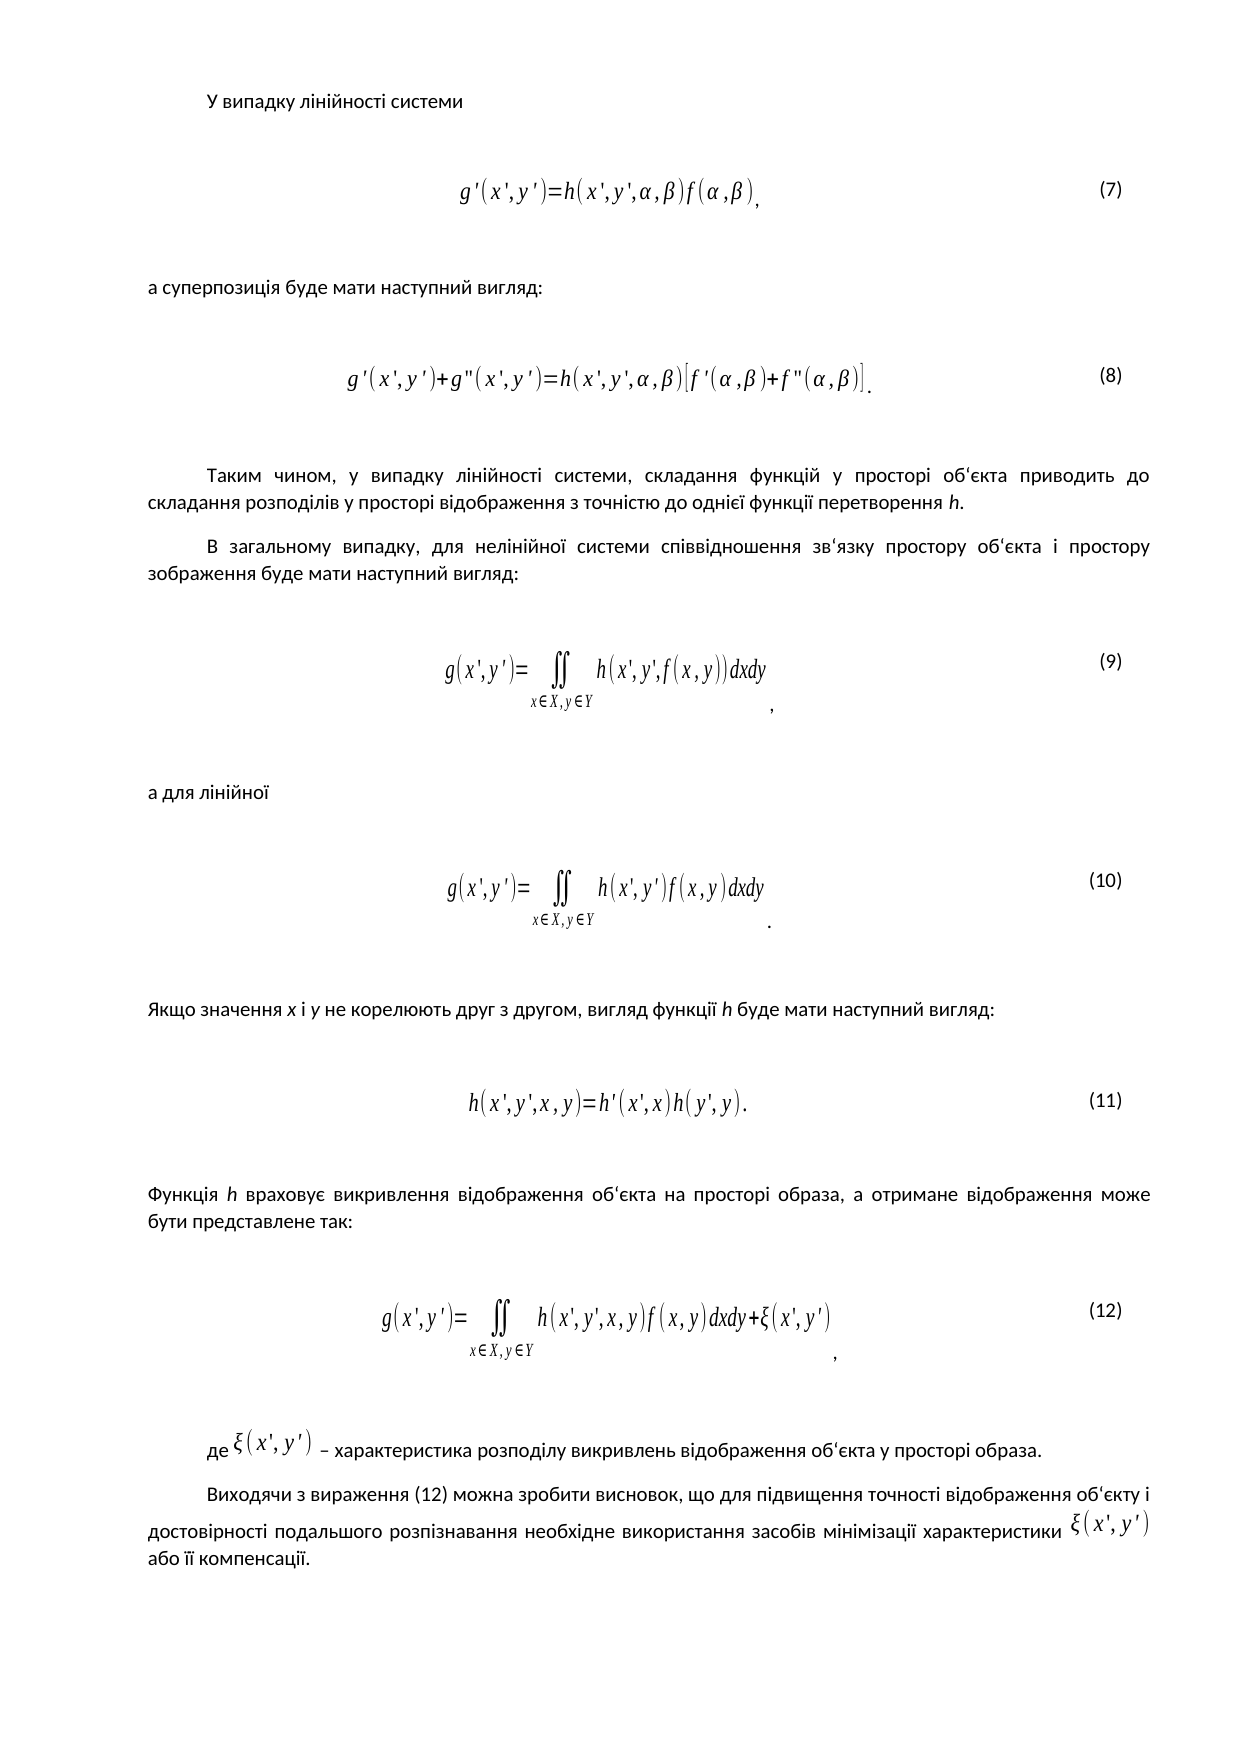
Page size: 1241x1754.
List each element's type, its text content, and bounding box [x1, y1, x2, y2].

text Таким чином, у випадку лінійності системи, складання функцій у просторі об‘єкта приводить до складання розподілів у просторі відображення з точністю до однієї функції перетворення h. [148, 462, 1152, 514]
text а для лінійної [148, 779, 1152, 805]
table_header [159, 1087, 1059, 1137]
text У випадку лінійності системи [148, 88, 1152, 114]
text Якщо значення x і y не корелюють друг з другом, вигляд функції h буде мати наступний вигляд: [148, 996, 1152, 1022]
text Виходячи з вираження (12) можна зробити висновок, що для підвищення точності відображення об‘єкту і достовірності подальшого розпізнавання необхідне використання засобів мінімізації характеристики або її компенсації. [148, 1481, 1152, 1571]
table_header , [159, 177, 1059, 230]
text Функція h враховує викривлення відображення об‘єкта на просторі образа, а отримане відображення може бути представлене так: [148, 1181, 1152, 1234]
table_header , [159, 649, 1059, 735]
table_header . [159, 868, 1059, 952]
text де – характеристика розподілу викривлень відображення об‘єкта у просторі образа. [148, 1427, 1152, 1462]
table_header . [159, 363, 1059, 418]
text а суперпозиція буде мати наступний вигляд: [148, 274, 1152, 300]
table_header (10) [1060, 868, 1133, 952]
table_header (8) [1060, 363, 1133, 418]
text В загальному випадку, для нелінійної системи співвідношення зв‘язку простору об‘єкта і простору зображення буде мати наступний вигляд: [148, 533, 1152, 586]
table_header (12) [1060, 1297, 1133, 1383]
table_header , [159, 1297, 1059, 1383]
table_header (11) [1060, 1087, 1133, 1137]
table_header (7) [1060, 177, 1133, 230]
table_header (9) [1060, 649, 1133, 735]
